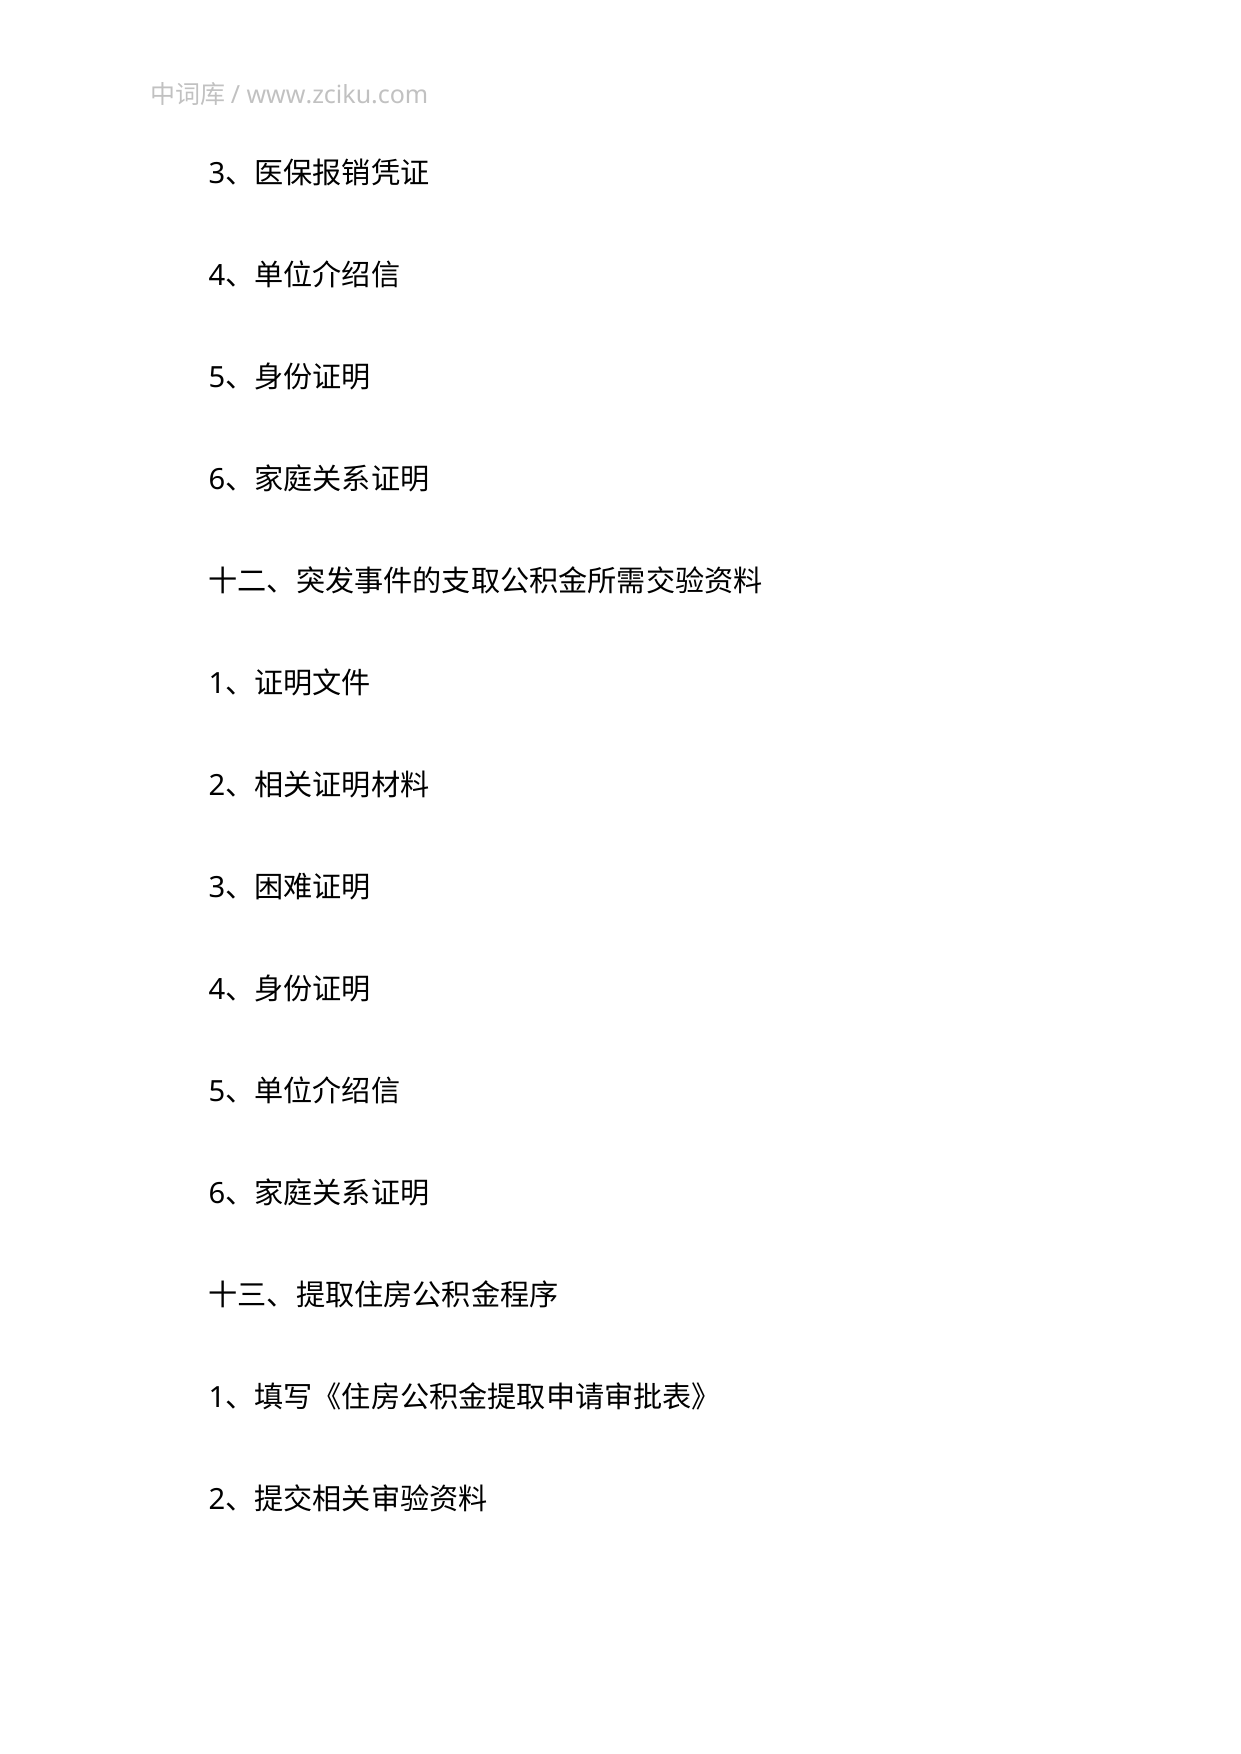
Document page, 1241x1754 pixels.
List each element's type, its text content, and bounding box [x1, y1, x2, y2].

text 5、身份证明 [150, 354, 1090, 396]
text 5、单位介绍信 [150, 1068, 1090, 1110]
text 4、身份证明 [150, 966, 1090, 1008]
text 2、提交相关审验资料 [150, 1475, 1090, 1518]
text 十二、突发事件的支取公积金所需交验资料 [150, 558, 1090, 600]
text 6、家庭关系证明 [150, 456, 1090, 498]
text 2、相关证明材料 [150, 762, 1090, 804]
text 1、证明文件 [150, 660, 1090, 702]
text 4、单位介绍信 [150, 252, 1090, 294]
text 6、家庭关系证明 [150, 1169, 1090, 1212]
text 十三、提取住房公积金程序 [150, 1272, 1090, 1314]
text 3、困难证明 [150, 864, 1090, 906]
text 3、医保报销凭证 [150, 150, 1090, 192]
text 1、填写《住房公积金提取申请审批表》 [150, 1373, 1090, 1416]
